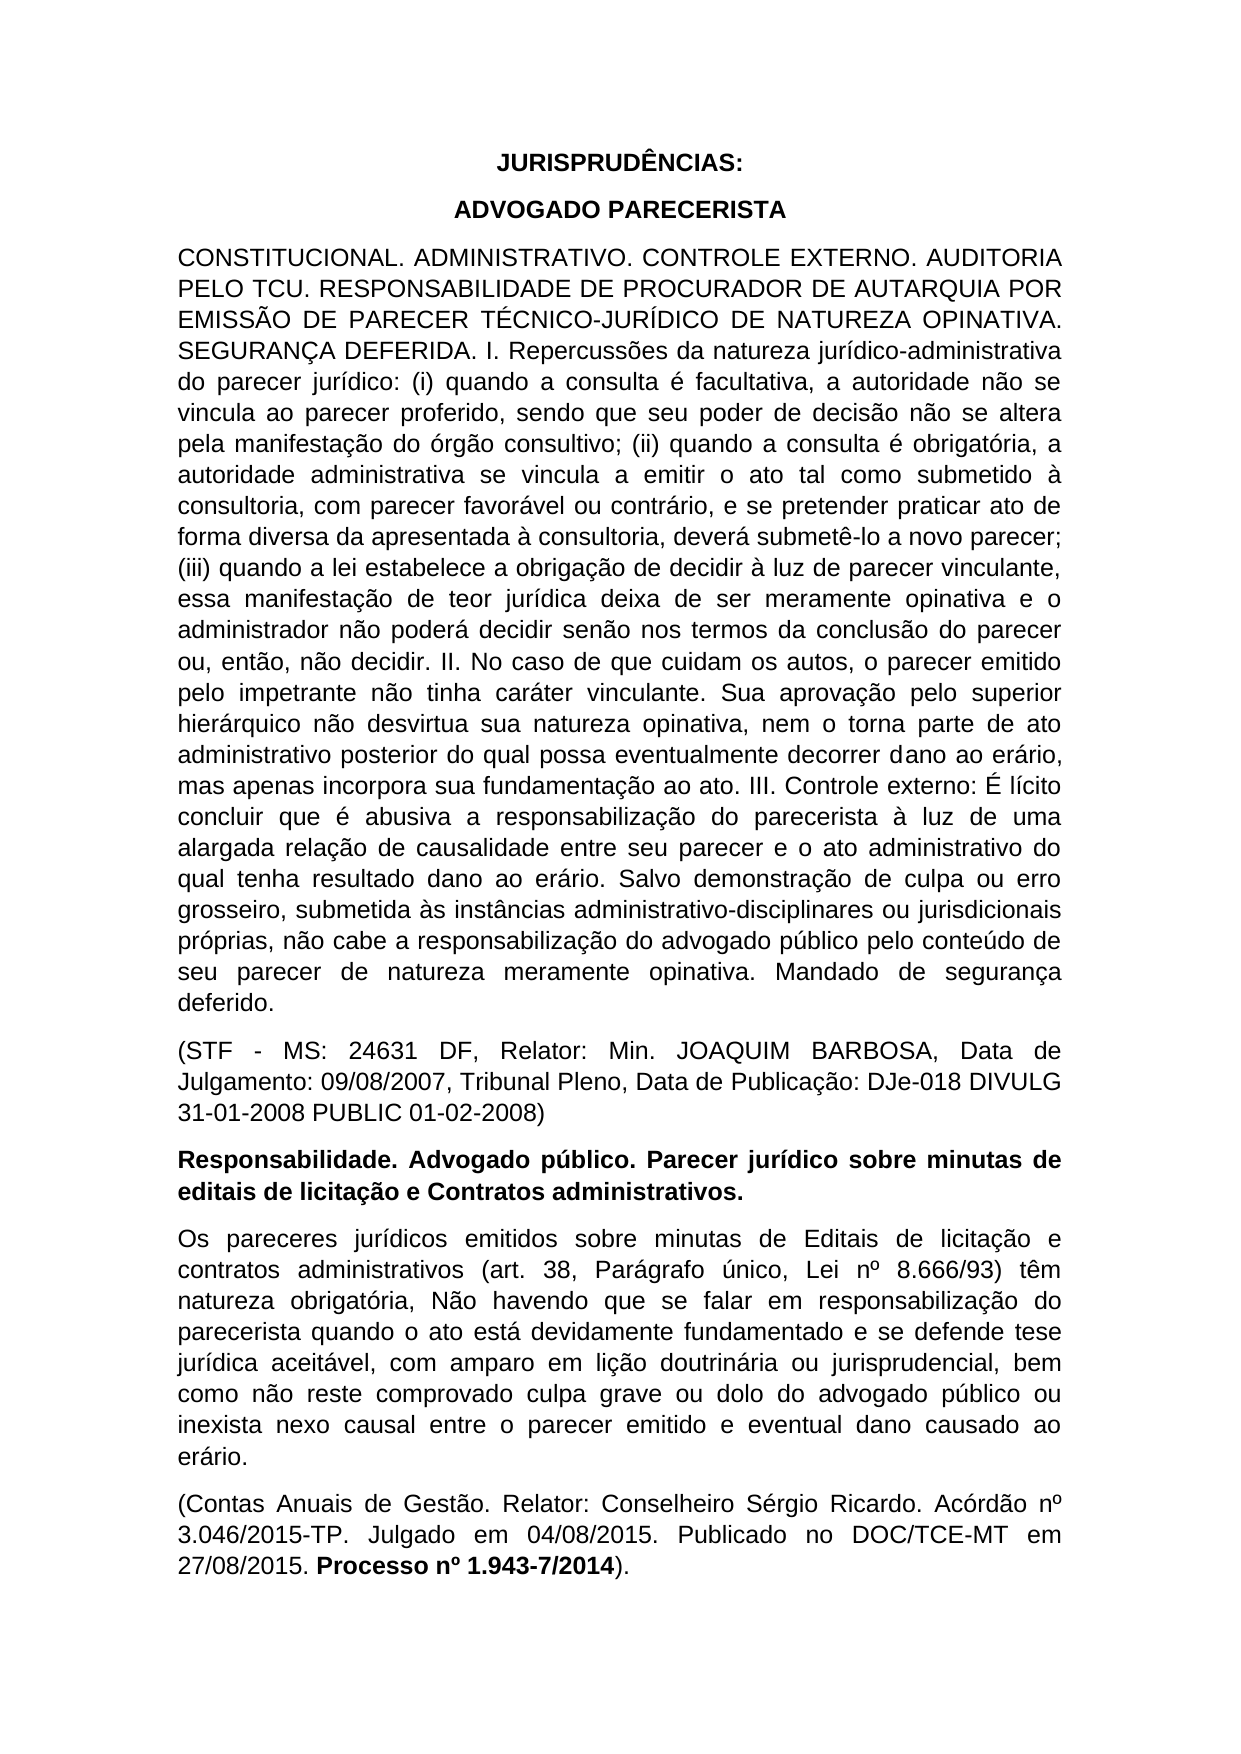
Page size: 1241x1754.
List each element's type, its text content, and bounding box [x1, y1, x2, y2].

text Responsabilidade. Advogado público. Parecer jurídico sobre minutas de editais de licitação e Contratos administrativos. [177, 1146, 1063, 1205]
text JURISPRUDÊNCIAS: [177, 148, 1063, 176]
text (STF - MS: 24631 DF, Relator: Min. JOAQUIM BARBOSA, Data de Julgamento: 09/08/2007, Tribunal Pleno, Data de Publicação: DJe-018 DIVULG 31-01-2008 PUBLIC 01-02-2008) [177, 1036, 1063, 1127]
text ADVOGADO PARECERISTA [177, 195, 1063, 224]
text (Contas Anuais de Gestão. Relator: Conselheiro Sérgio Ricardo. Acórdão nº 3.046/2015-TP. Julgado em 04/08/2015. Publicado no DOC/TCE-MT em 27/08/2015. Processo nº 1.943-7/2014). [177, 1489, 1063, 1580]
text CONSTITUCIONAL. ADMINISTRATIVO. CONTROLE EXTERNO. AUDITORIA PELO TCU. RESPONSABILIDADE DE PROCURADOR DE AUTARQUIA POR EMISSÃO DE PARECER TÉCNICO-JURÍDICO DE NATUREZA OPINATIVA. SEGURANÇA DEFERIDA. I. Repercussões da natureza jurídico-administrativa do parecer jurídico: (i) quando a consulta é facultativa, a autoridade não se vincula ao parecer proferido, sendo que seu poder de decisão não se altera pela manifestação do órgão consultivo; (ii) quando a consulta é obrigatória, a autoridade administrativa se vincula a emitir o ato tal como submetido à consultoria, com parecer favorável ou contrário, e se pretender praticar ato de forma diversa da apresentada à consultoria, deverá submetê-lo a novo parecer; (iii) quando a lei estabelece a obrigação de decidir à luz de parecer vinculante, essa manifestação de teor jurídica deixa de ser meramente opinativa e o administrador não poderá decidir senão nos termos da conclusão do parecer ou, então, não decidir. II. No caso de que cuidam os autos, o parecer emitido pelo impetrante não tinha caráter vinculante. Sua aprovação pelo superior hierárquico não desvirtua sua natureza opinativa, nem o torna parte de ato administrativo posterior do qual possa eventualmente decorrer dano ao erário, mas apenas incorpora sua fundamentação ao ato. III. Controle externo: É lícito concluir que é abusiva a responsabilização do parecerista à luz de uma alargada relação de causalidade entre seu parecer e o ato administrativo do qual tenha resultado dano ao erário. Salvo demonstração de culpa ou erro grosseiro, submetida às instâncias administrativo-disciplinares ou jurisdicionais próprias, não cabe a responsabilização do advogado público pelo conteúdo de seu parecer de natureza meramente opinativa. Mandado de segurança deferido. [177, 243, 1063, 1017]
text Os pareceres jurídicos emitidos sobre minutas de Editais de licitação e contratos administrativos (art. 38, Parágrafo único, Lei nº 8.666/93) têm natureza obrigatória, Não havendo que se falar em responsabilização do parecerista quando o ato está devidamente fundamentado e se defende tese jurídica aceitável, com amparo em lição doutrinária ou jurisprudencial, bem como não reste comprovado culpa grave ou dolo do advogado público ou inexista nexo causal entre o parecer emitido e eventual dano causado ao erário. [177, 1224, 1063, 1470]
